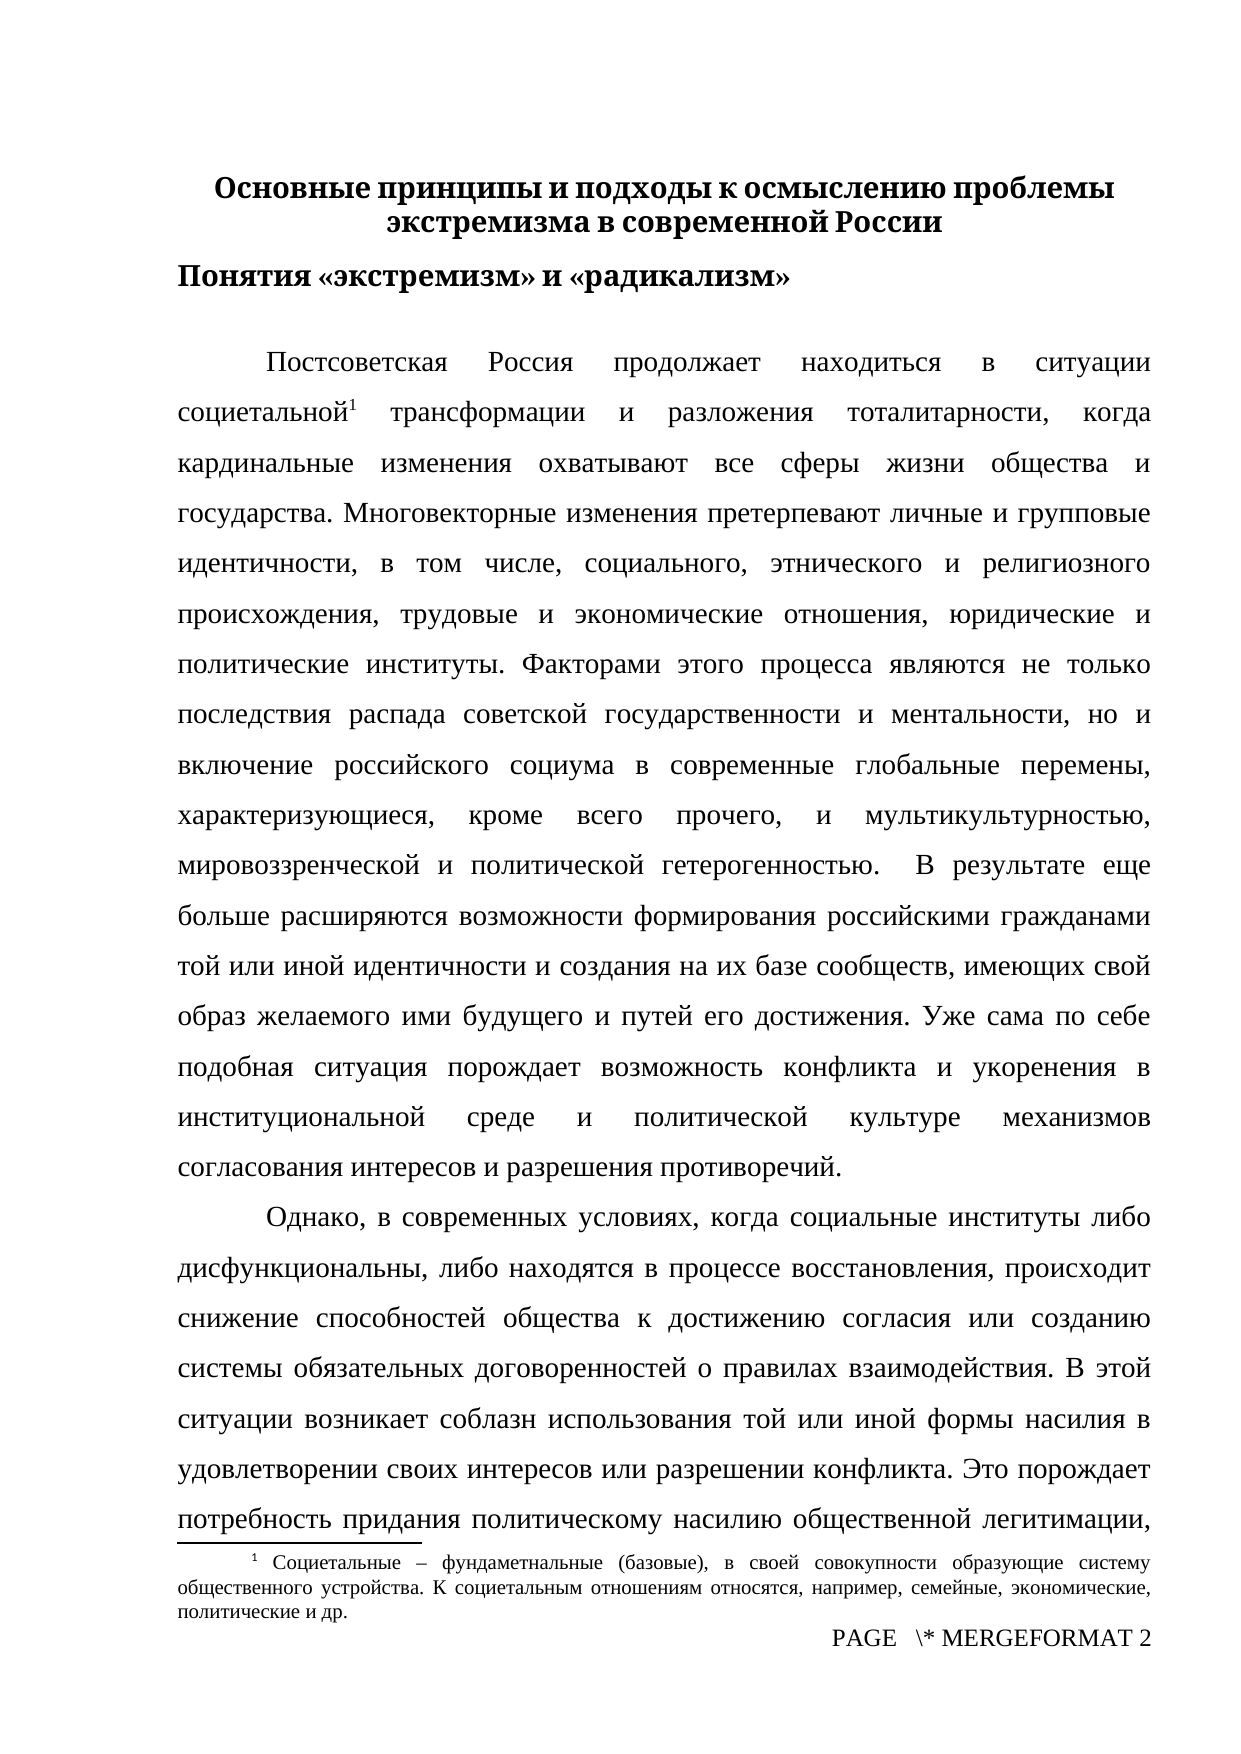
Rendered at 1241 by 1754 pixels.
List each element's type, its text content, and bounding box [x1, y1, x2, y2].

subtitle Основные принципы и подходы к осмыслению проблемы экстремизма в современной России [177, 172, 1152, 239]
text Постсоветская Россия продолжает находиться в ситуации социетальной трансформации и разложения тоталитарности, когда кардинальные изменения охватывают все сферы жизни общества и государства. Многовекторные изменения претерпевают личные и групповые идентичности, в том числе, социального, этнического и религиозного происхождения, трудовые и экономические отношения, юридические и политические институты. Факторами этого процесса являются не только последствия распада советской государственности и ментальности, но и включение российского социума в современные глобальные перемены, характеризующиеся, кроме всего прочего, и мультикультурностью, мировоззренческой и политической гетерогенностью. В результате еще больше расширяются возможности формирования российскими гражданами той или иной идентичности и создания на их базе сообществ, имеющих свой образ желаемого ими будущего и путей его достижения. Уже сама по себе подобная ситуация порождает возможность конфликта и укоренения в институциональной среде и политической культуре механизмов согласования интересов и разрешения противоречий. [177, 344, 1152, 1183]
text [177, 1199, 1152, 1535]
subtitle Понятия «экстремизм» и «радикализм» [177, 260, 1152, 294]
